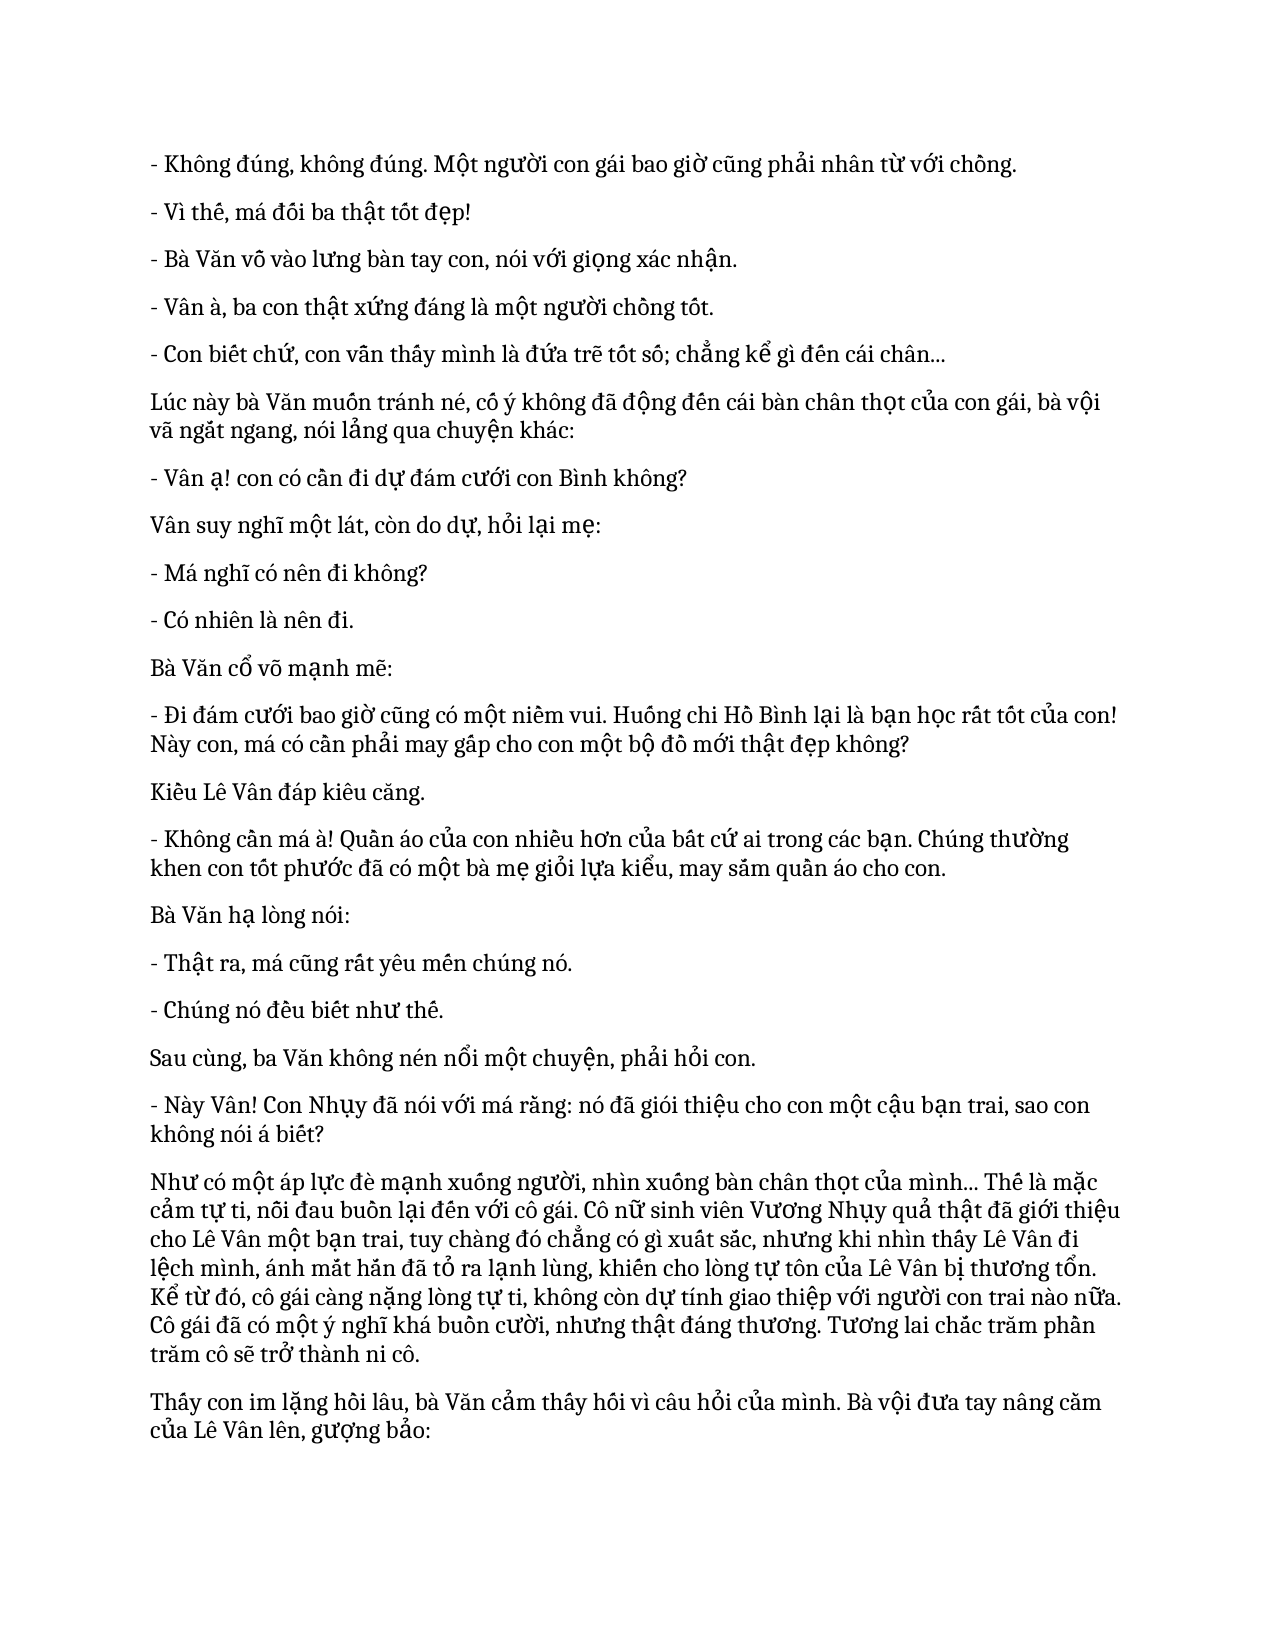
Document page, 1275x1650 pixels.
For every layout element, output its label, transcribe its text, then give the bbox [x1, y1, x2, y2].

text - Có nhiên là nên đi. [150, 606, 1125, 635]
text - Má nghĩ có nên đi không? [150, 559, 1125, 587]
text Sau cùng, ba Văn không nén nổi một chuyện, phải hỏi con. [150, 1044, 1125, 1072]
text Thấy con im lặng hồi lâu, bà Văn cảm thấy hối vì câu hỏi của mình. Bà vội đưa tay nâng cằm của Lê Vân lên, gượng bảo: [150, 1387, 1125, 1445]
text Bà Văn hạ lòng nói: [150, 901, 1125, 930]
text - Không cần má à! Quần áo của con nhiều hơn của bất cứ ai trong các bạn. Chúng thường khen con tốt phước đã có một bà mẹ giỏi lựa kiểu, may sắm quần áo cho con. [150, 825, 1125, 882]
text Lúc này bà Văn muốn tránh né, cố ý không đã động đến cái bàn chân thọt của con gái, bà vội vã ngắt ngang, nói lảng qua chuyện khác: [150, 387, 1125, 445]
text Vân suy nghĩ một lát, còn do dự, hỏi lại mẹ: [150, 511, 1125, 540]
text Như có một áp lực đè mạnh xuống người, nhìn xuống bàn chân thọt của mình... Thế là mặc cảm tự ti, nỗi đau buồn lại đến với cô gái. Cô nữ sinh viên Vương Nhụy quả thật đã giới thiệu cho Lê Vân một bạn trai, tuy chàng đó chẳng có gì xuất sắc, nhưng khi nhìn thấy Lê Vân đi lệch mình, ánh mắt hắn đã tỏ ra lạnh lùng, khiến cho lòng tự tôn của Lê Vân bị thương tổn. Kể từ đó, cô gái càng nặng lòng tự ti, không còn dự tính giao thiệp với người con trai nào nữa. Cô gái đã có một ý nghĩ khá buồn cười, nhưng thật đáng thương. Tương lai chắc trăm phần trăm cô sẽ trở thành ni cô. [150, 1167, 1125, 1369]
text - Thật ra, má cũng rất yêu mến chúng nó. [150, 949, 1125, 977]
text - Này Vân! Con Nhụy đã nói với má rằng: nó đã giói thiệu cho con một cậu bạn trai, sao con không nói á biết? [150, 1091, 1125, 1149]
text - Vân à, ba con thật xứng đáng là một người chồng tốt. [150, 292, 1125, 321]
text - Đi đám cưới bao giờ cũng có một niềm vui. Huống chi Hồ Bình lại là bạn học rất tốt của con! Này con, má có cần phải may gấp cho con một bộ đồ mới thật đẹp không? [150, 701, 1125, 759]
text - Không đúng, không đúng. Một người con gái bao giờ cũng phải nhân từ với chồng. [150, 150, 1125, 179]
text - Con biết chứ, con vẫn thấy mình là đứa trẽ tốt số; chẳng kể gì đến cái chân... [150, 340, 1125, 369]
text Kiều Lê Vân đáp kiêu căng. [150, 777, 1125, 806]
text - Vân ạ! con có cần đi dự đám cưới con Bình không? [150, 464, 1125, 492]
text - Vì thế, má đối ba thật tốt đẹp! [150, 197, 1125, 226]
text Bà Văn cổ võ mạnh mẽ: [150, 654, 1125, 682]
text - Bà Văn vỗ vào lưng bàn tay con, nói với giọng xác nhận. [150, 245, 1125, 274]
text - Chúng nó đều biết như thế. [150, 996, 1125, 1025]
